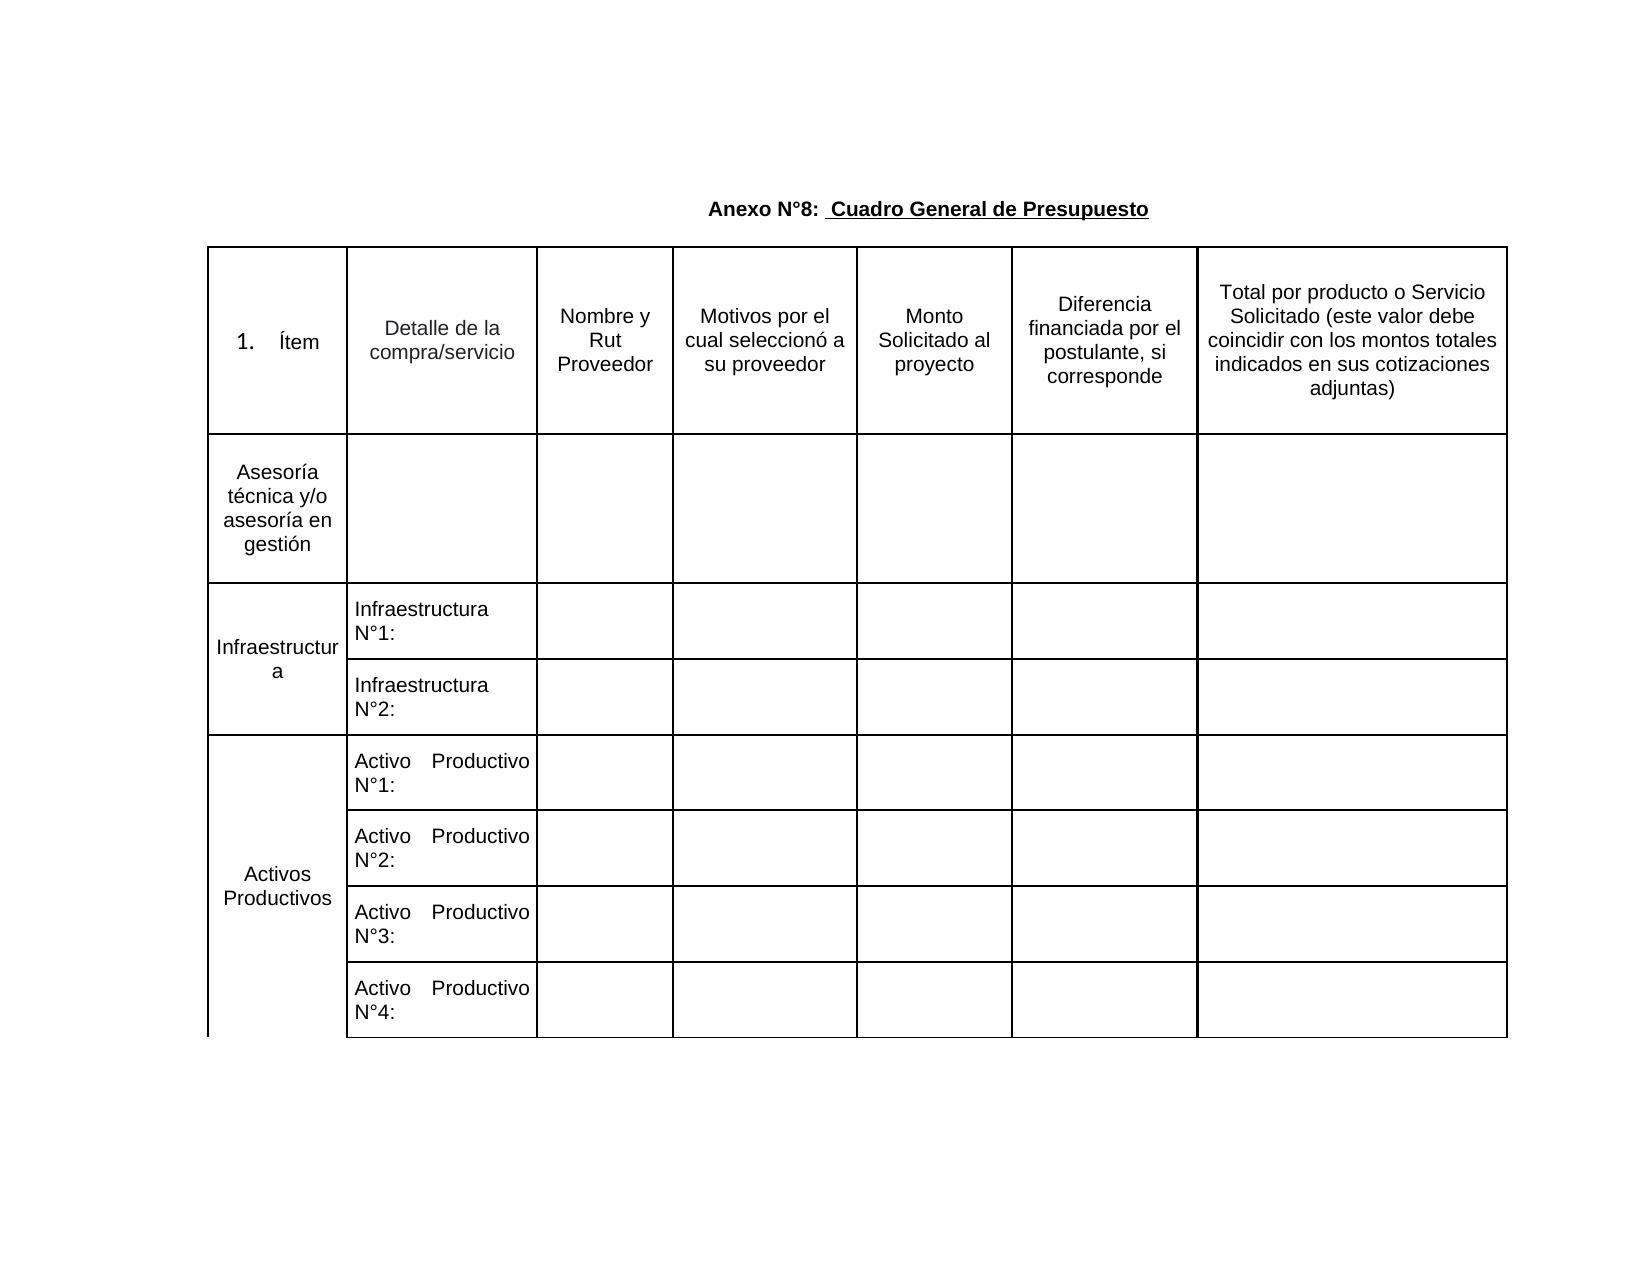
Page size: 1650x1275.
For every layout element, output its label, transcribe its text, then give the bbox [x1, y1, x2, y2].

table_header Diferencia financiada por el postulante, si corresponde [1013, 248, 1196, 432]
table_cell [674, 963, 856, 1037]
table_cell Activo Productivo N°3: [348, 887, 536, 961]
table_cell [858, 736, 1011, 809]
table_cell [1199, 963, 1506, 1037]
table_cell [348, 435, 536, 582]
table_cell [1199, 435, 1506, 582]
table_cell [1013, 660, 1196, 734]
table_cell [1199, 584, 1506, 658]
table_cell Asesoría técnica y/o asesoría en gestión [209, 435, 346, 582]
table_header Ítem [209, 248, 346, 432]
table_cell [858, 435, 1011, 582]
table_header Detalle de la compra/servicio [348, 248, 536, 432]
table_cell [538, 963, 672, 1037]
table_cell Infraestructura N°2: [348, 660, 536, 734]
table_cell [538, 435, 672, 582]
table_header Monto Solicitado al proyecto [858, 248, 1011, 432]
table_cell [858, 811, 1011, 885]
table_cell Activo Productivo N°1: [348, 736, 536, 809]
table_cell [1013, 887, 1196, 961]
table_cell [858, 660, 1011, 734]
table_cell [1199, 887, 1506, 961]
table_cell [1199, 736, 1506, 809]
table_cell [538, 887, 672, 961]
text Anexo N°8: Cuadro General de Presupuesto [266, 197, 1591, 221]
table_header Nombre y Rut Proveedor [538, 248, 672, 432]
table_cell [858, 584, 1011, 658]
table_cell [538, 811, 672, 885]
table_cell [674, 660, 856, 734]
table_cell [674, 887, 856, 961]
table_cell [1199, 660, 1506, 734]
table_cell [1199, 811, 1506, 885]
table_cell [674, 811, 856, 885]
table_cell [858, 887, 1011, 961]
table_cell Infraestructura [209, 584, 346, 734]
table_cell [858, 963, 1011, 1037]
table_header Motivos por el cual seleccionó a su proveedor [674, 248, 856, 432]
table_cell [674, 584, 856, 658]
table_cell [674, 435, 856, 582]
table_cell Infraestructura N°1: [348, 584, 536, 658]
table_cell Activo Productivo N°2: [348, 811, 536, 885]
table_cell [538, 660, 672, 734]
table_cell [1013, 963, 1196, 1037]
table_cell Activos Productivos [209, 736, 346, 1037]
table_cell Activo Productivo N°4: [348, 963, 536, 1037]
table_cell [1013, 736, 1196, 809]
table_cell [538, 584, 672, 658]
table_cell [1013, 811, 1196, 885]
table_cell [1013, 584, 1196, 658]
table_cell [1013, 435, 1196, 582]
table_header Total por producto o Servicio Solicitado (este valor debe coincidir con los montos totales indicados en sus cotizaciones adjuntas) [1199, 248, 1506, 432]
table_cell [538, 736, 672, 809]
table_cell [674, 736, 856, 809]
